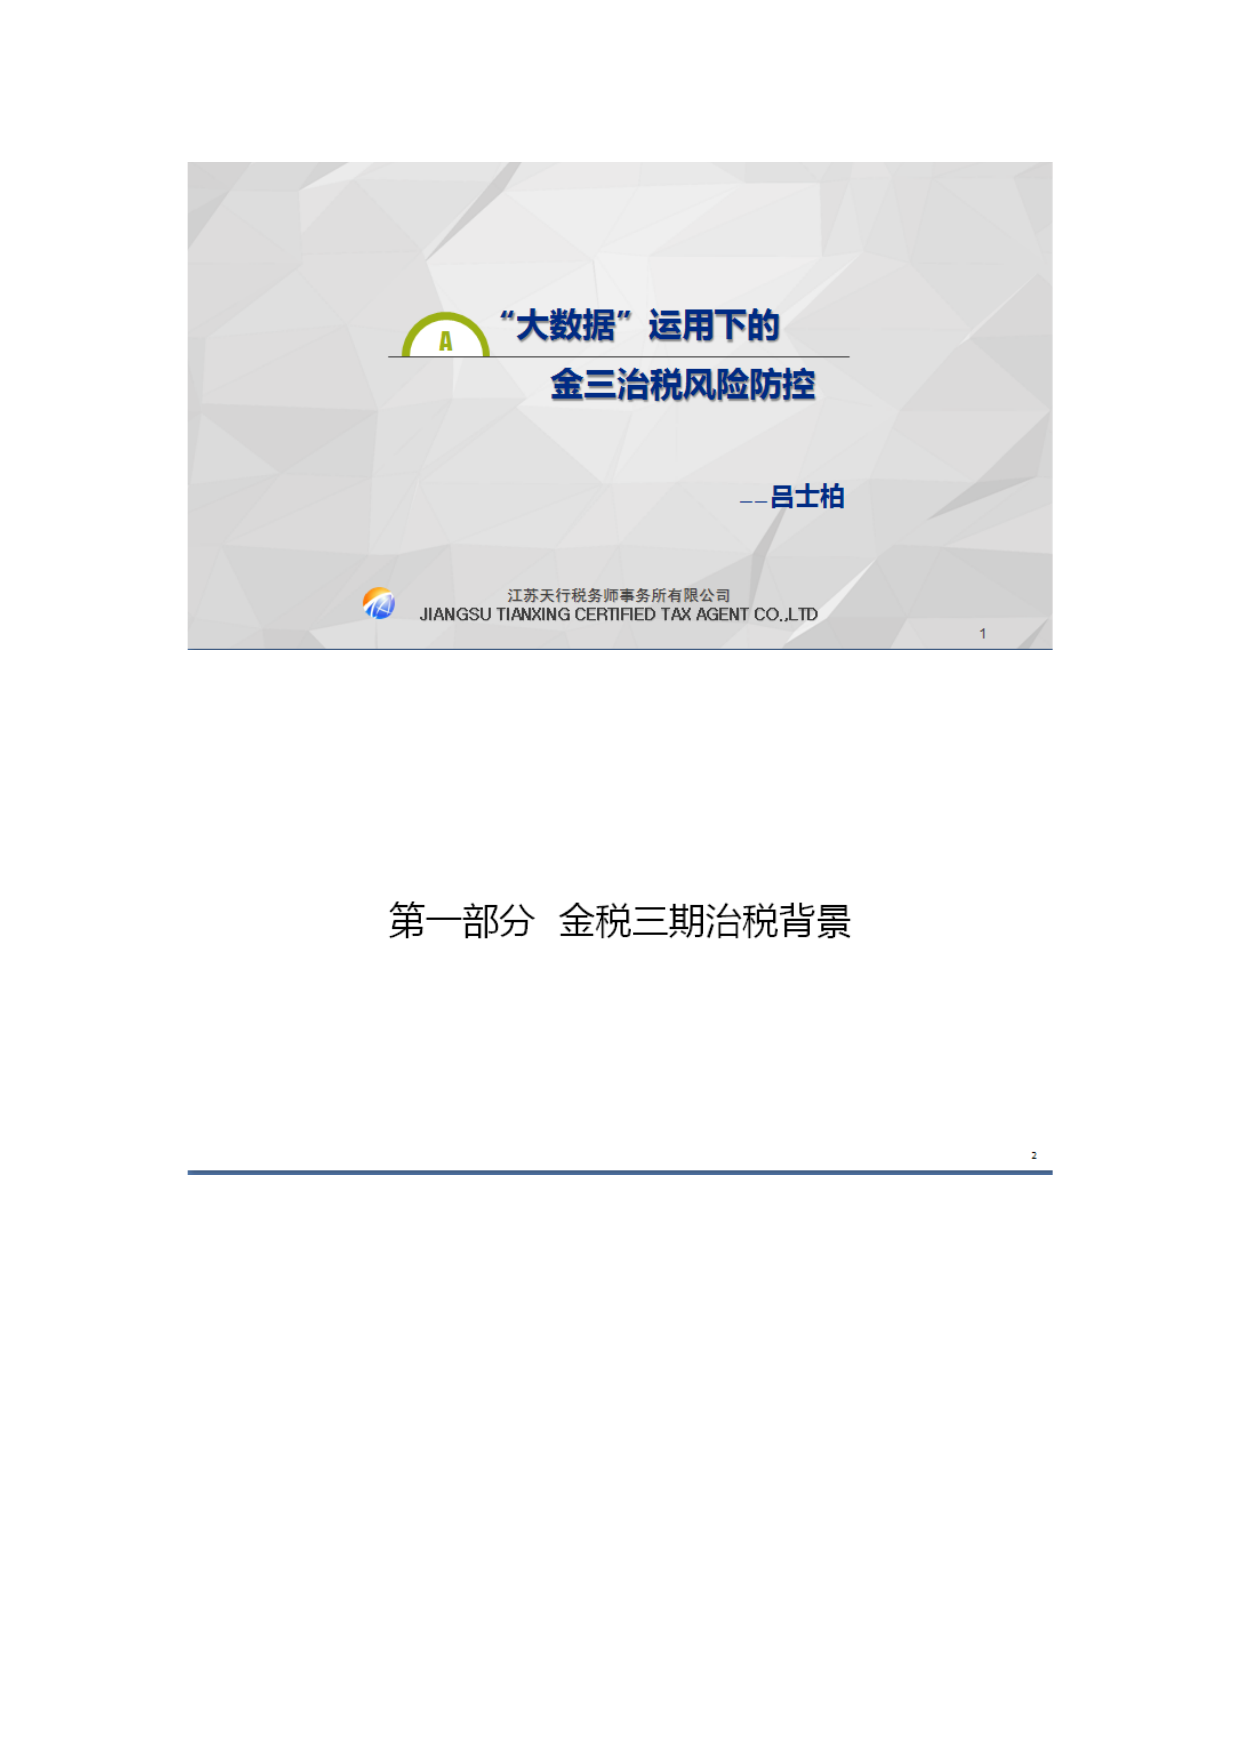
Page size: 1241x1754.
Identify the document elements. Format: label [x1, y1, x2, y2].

picture [187, 162, 1053, 650]
picture [187, 682, 1053, 1175]
